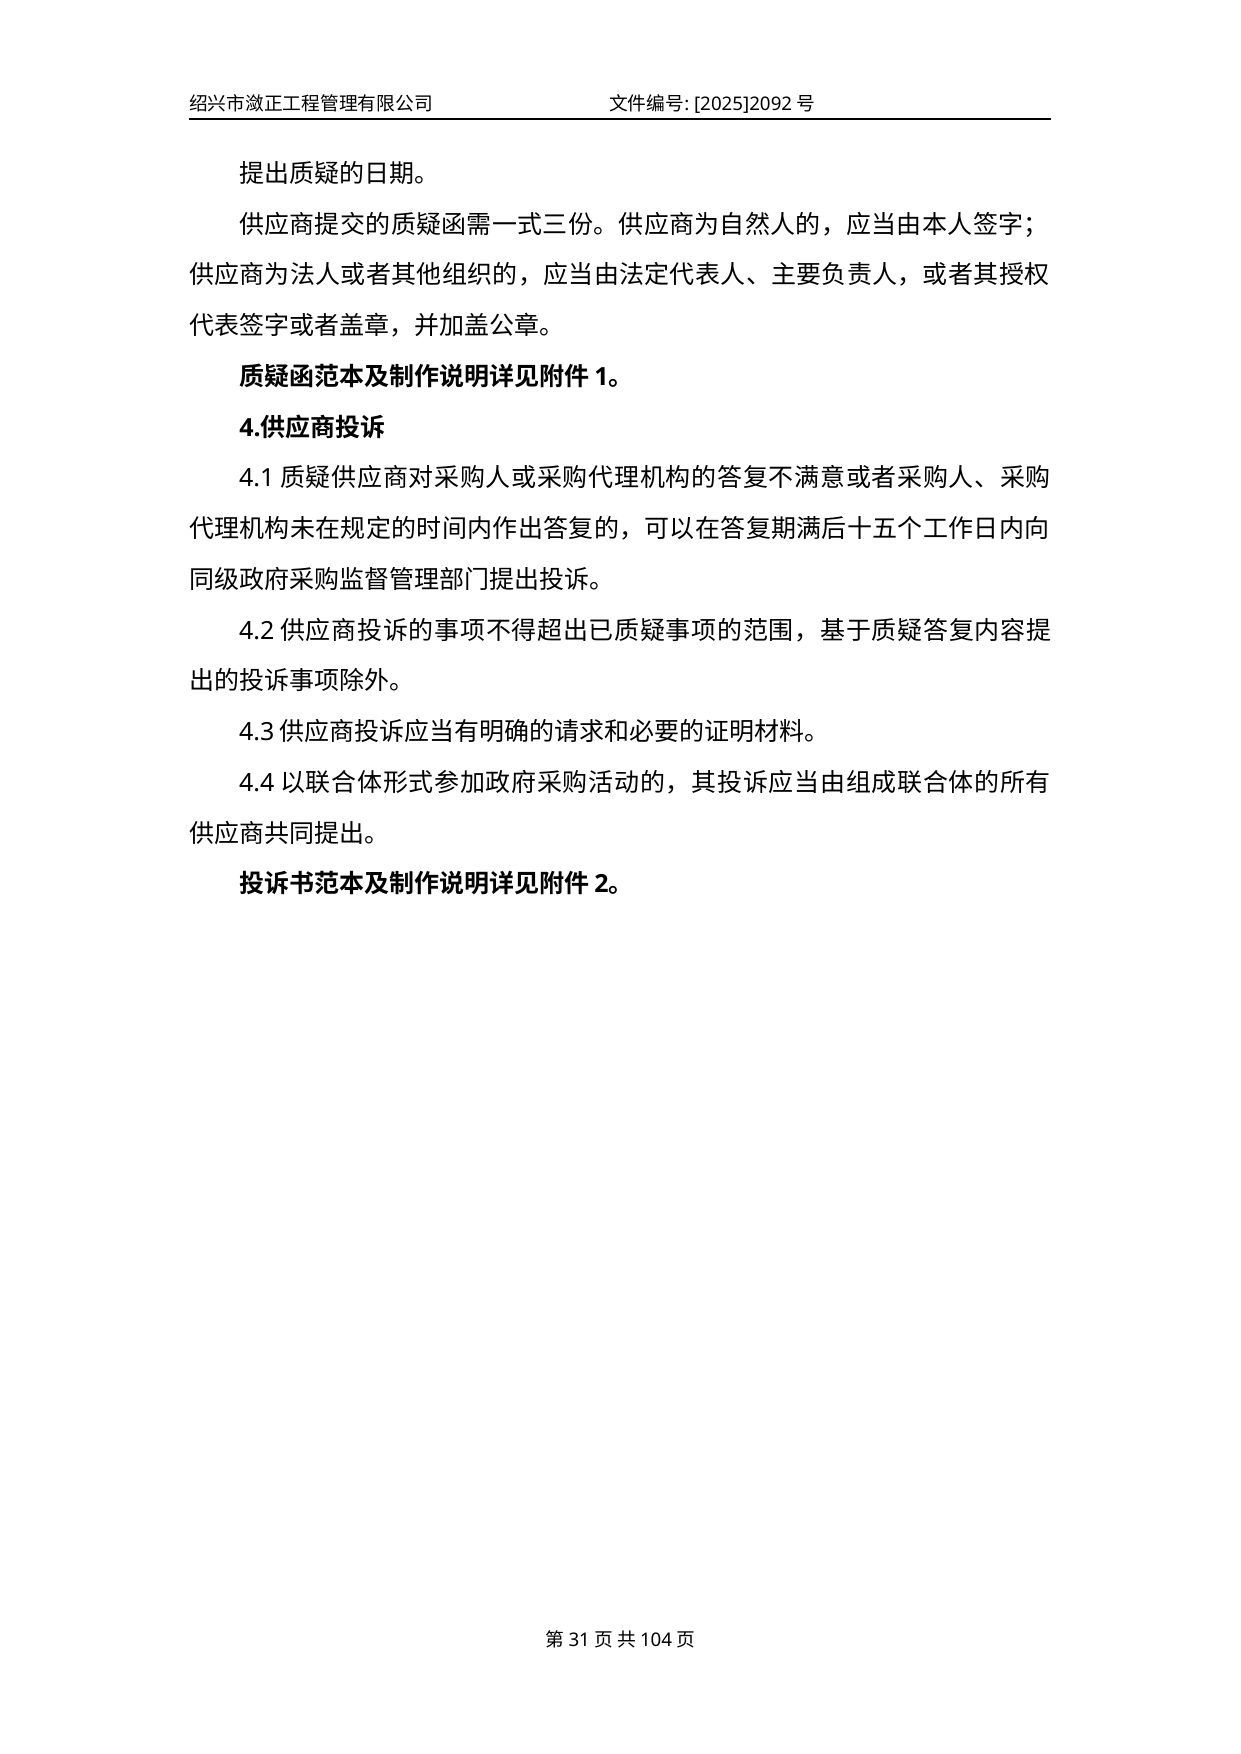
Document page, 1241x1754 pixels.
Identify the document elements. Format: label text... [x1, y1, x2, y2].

text 4.3供应商投诉应当有明确的请求和必要的证明材料。 [189, 712, 1051, 748]
text 供应商提交的质疑函需一式三份。供应商为自然人的，应当由本人签字；供应商为法人或者其他组织的，应当由法定代表人、主要负责人，或者其授权代表签字或者盖章，并加盖公章。 [189, 204, 1051, 342]
text 4.2供应商投诉的事项不得超出已质疑事项的范围，基于质疑答复内容提出的投诉事项除外。 [189, 610, 1051, 697]
text 提出质疑的日期。 [189, 153, 1051, 190]
text 4.4以联合体形式参加政府采购活动的，其投诉应当由组成联合体的所有供应商共同提出。 [189, 762, 1051, 849]
text 4.1质疑供应商对采购人或采购代理机构的答复不满意或者采购人、采购代理机构未在规定的时间内作出答复的，可以在答复期满后十五个工作日内向同级政府采购监督管理部门提出投诉。 [189, 458, 1051, 596]
text 4.供应商投诉 [189, 407, 1051, 443]
text 质疑函范本及制作说明详见附件1。 [189, 356, 1051, 393]
text 投诉书范本及制作说明详见附件2。 [189, 864, 1051, 900]
